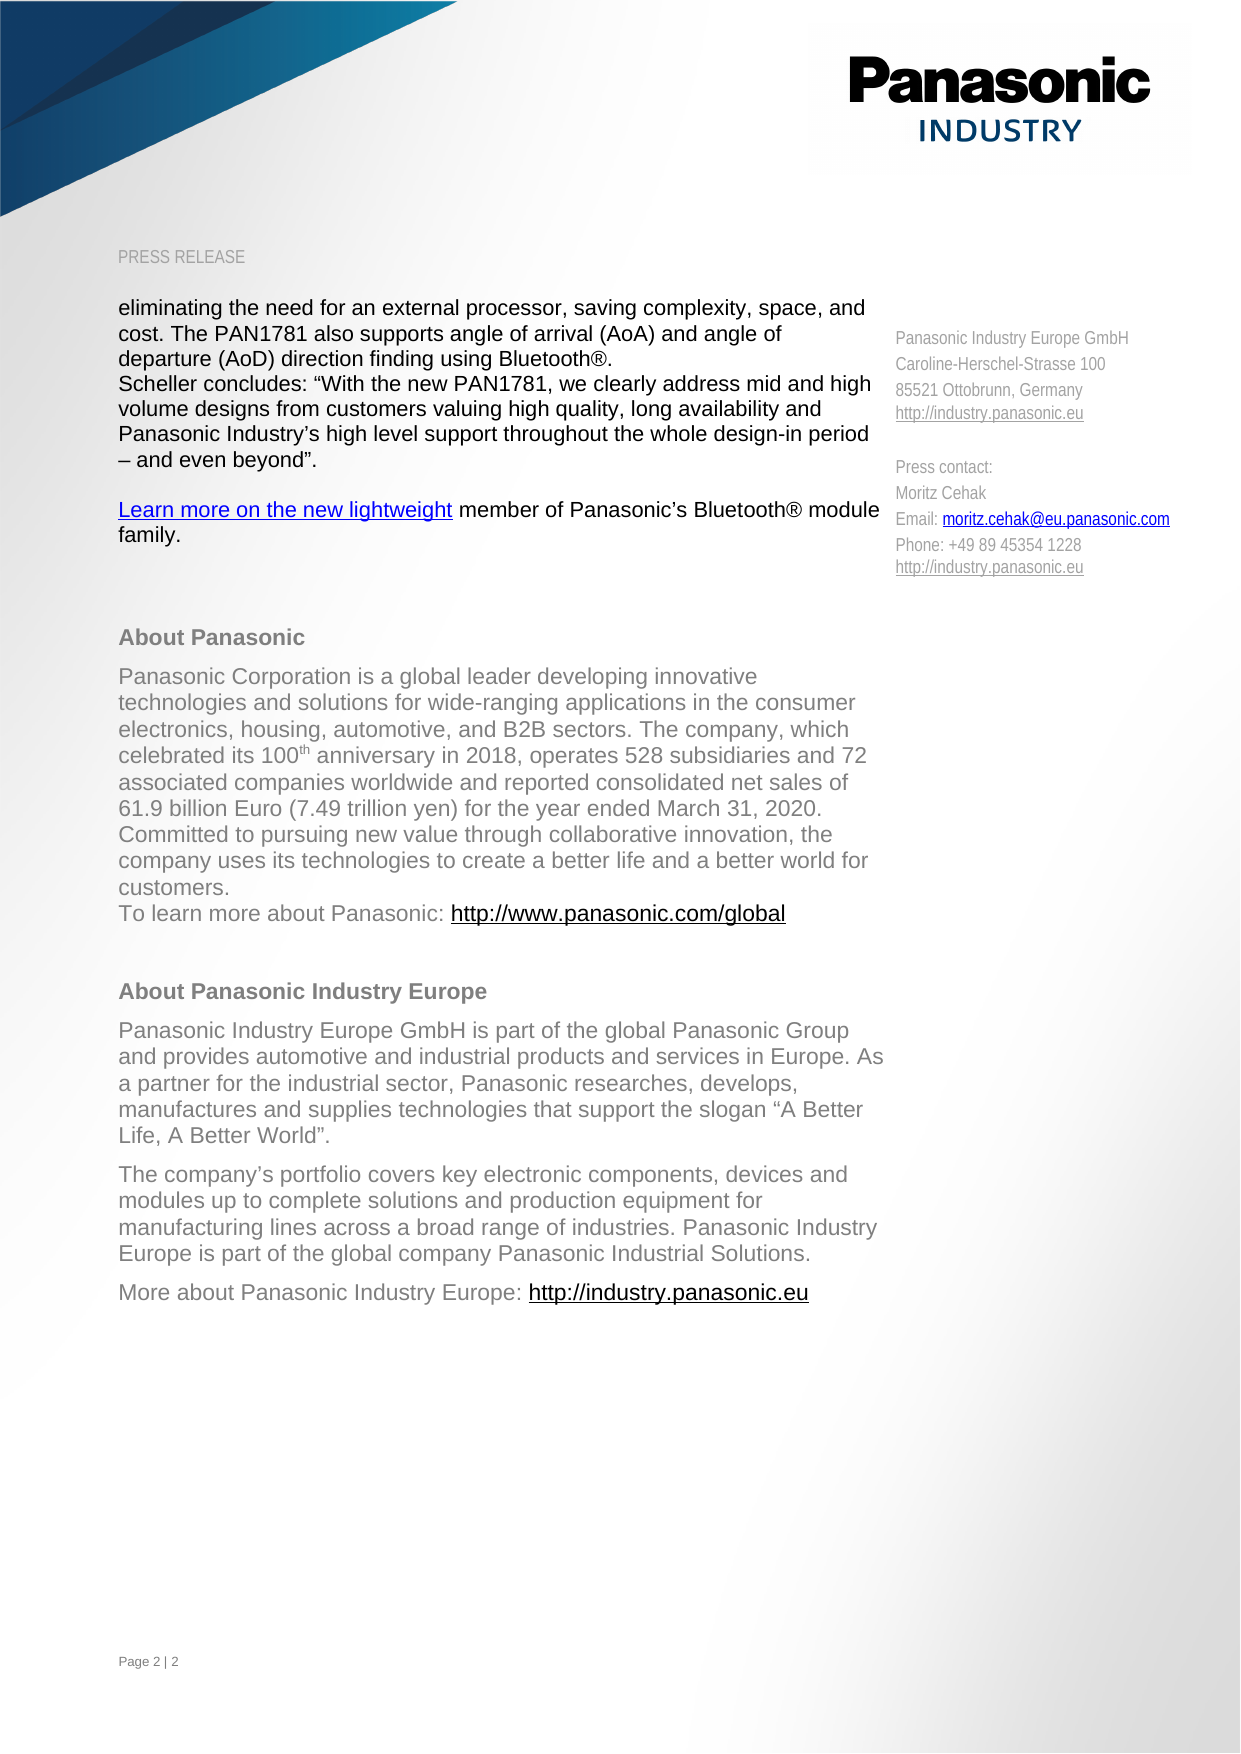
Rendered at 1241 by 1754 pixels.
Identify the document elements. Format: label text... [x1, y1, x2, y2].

text Scheller concludes: “With the new PAN1781, we clearly address mid and high volume designs from customers valuing high quality, long availability and Panasonic Industry’s high level support throughout the whole design-in period – and even beyond”. [118, 371, 886, 472]
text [118, 295, 886, 371]
text Panasonic Industry Europe GmbH is part of the global Panasonic Group and provides automotive and industrial products and services in Europe. As a partner for the industrial sector, Panasonic researches, develops, manufactures and supplies technologies that support the slogan “A Better Life, A Better World”. [118, 1017, 886, 1148]
text About Panasonic [118, 624, 886, 651]
picture [0, 0, 1241, 1753]
text Panasonic Corporation is a global leader developing innovative technologies and solutions for wide-ranging applications in the consumer electronics, housing, automotive, and B2B sectors. The company, which celebrated its 100th anniversary in 2018, operates 528 subsidiaries and 72 associated companies worldwide and reported consolidated net sales of 61.9 billion Euro (7.49 trillion yen) for the year ended March 31, 2020. Committed to pursuing new value through collaborative innovation, the company uses its technologies to create a better life and a better world for customers. To learn more about Panasonic: http://www.panasonic.com/global [118, 663, 886, 927]
text The company’s portfolio covers key electronic components, devices and modules up to complete solutions and production equipment for manufacturing lines across a broad range of industries. Panasonic Industry Europe is part of the global company Panasonic Industrial Solutions. [118, 1161, 886, 1266]
text About Panasonic Industry Europe [118, 978, 886, 1004]
text Learn more on the new lightweight member of Panasonic’s Bluetooth® module family. [118, 497, 886, 547]
text More about Panasonic Industry Europe: http://industry.panasonic.eu [118, 1279, 886, 1305]
